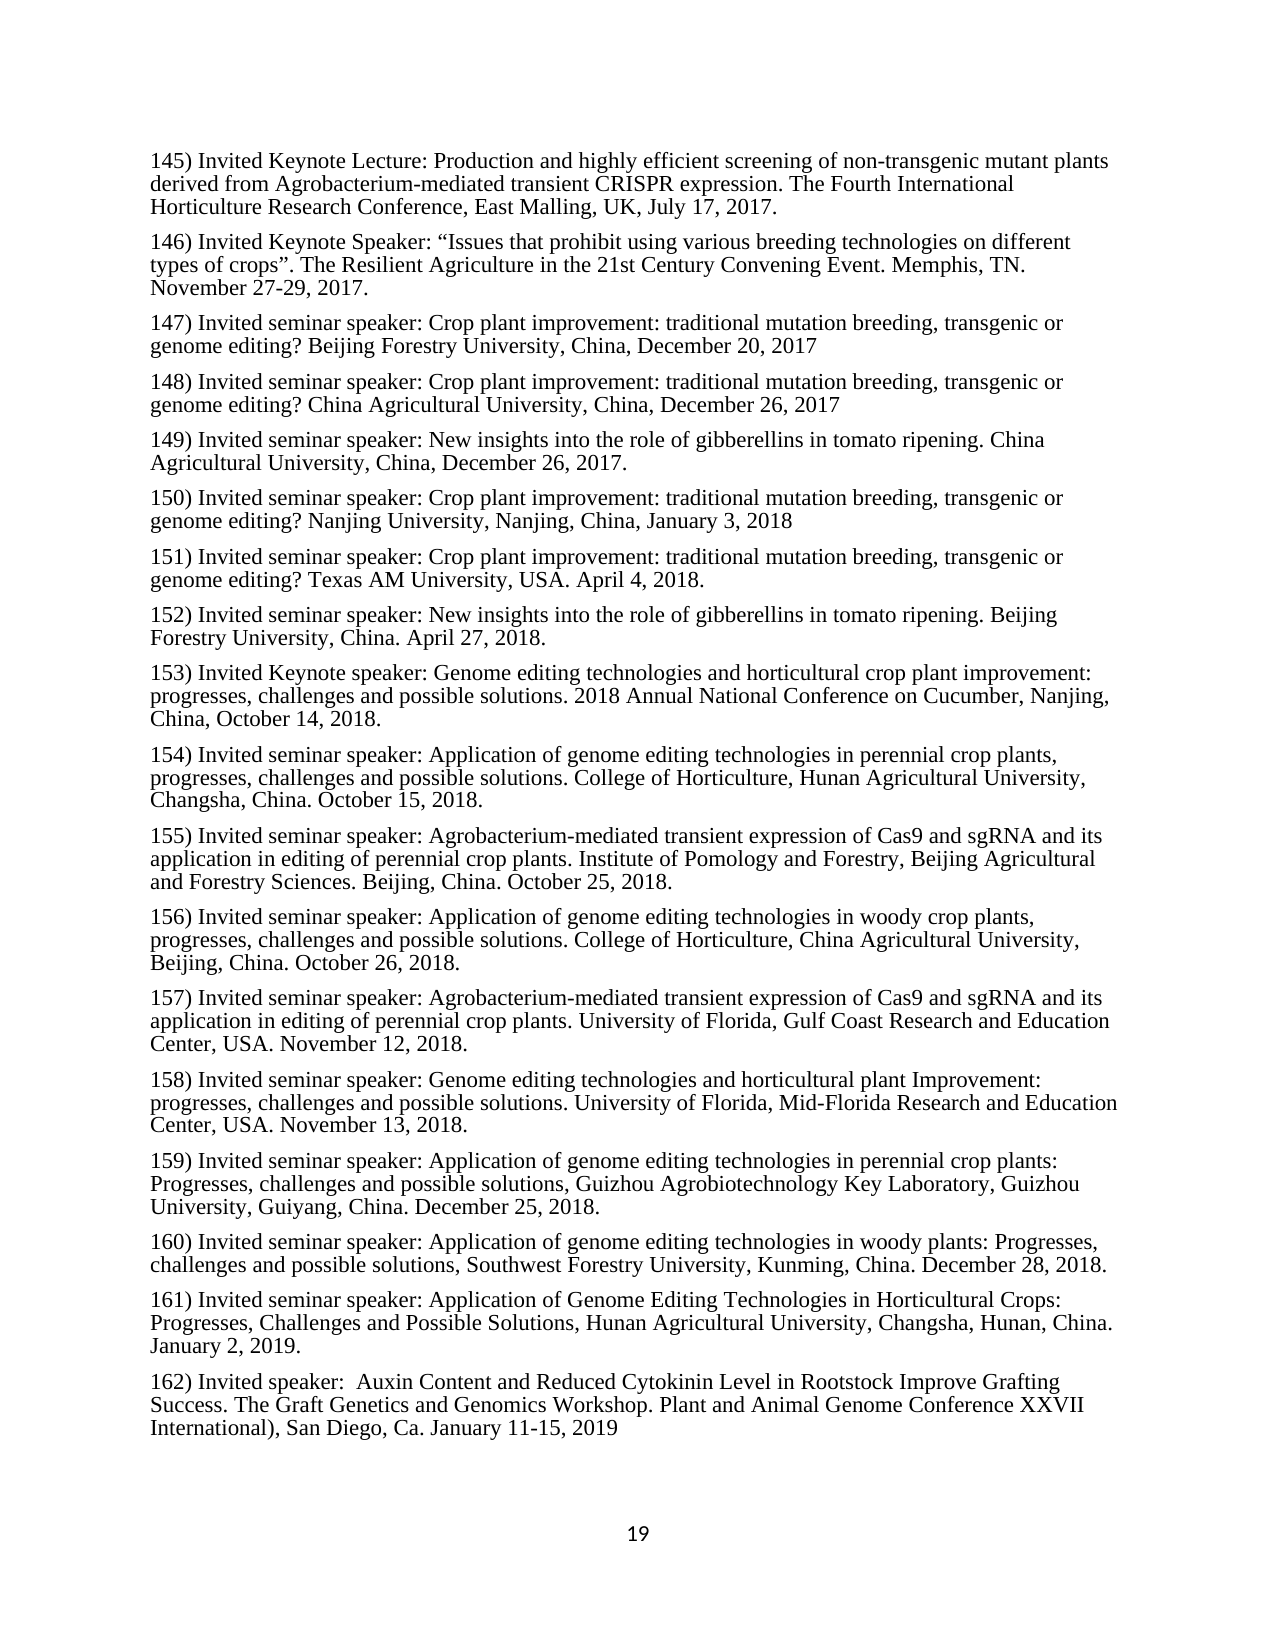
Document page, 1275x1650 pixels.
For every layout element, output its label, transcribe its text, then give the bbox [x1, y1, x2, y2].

text 148) Invited seminar speaker: Crop plant improvement: traditional mutation breeding, transgenic or genome editing? China Agricultural University, China, December 26, 2017 [150, 371, 1125, 417]
text 156) Invited seminar speaker: Application of genome editing technologies in woody crop plants, progresses, challenges and possible solutions. College of Horticulture, China Agricultural University, Beijing, China. October 26, 2018. [150, 906, 1125, 975]
text 145) Invited Keynote Lecture: Production and highly efficient screening of non-transgenic mutant plants derived from Agrobacterium-mediated transient CRISPR expression. The Fourth International Horticulture Research Conference, East Malling, UK, July 17, 2017. [150, 150, 1125, 219]
text 153) Invited Keynote speaker: Genome editing technologies and horticultural crop plant improvement: progresses, challenges and possible solutions. 2018 Annual National Conference on Cucumber, Nanjing, China, October 14, 2018. [150, 662, 1125, 731]
text 160) Invited seminar speaker: Application of genome editing technologies in woody plants: Progresses, challenges and possible solutions, Southwest Forestry University, Kunming, China. December 28, 2018. [150, 1231, 1125, 1277]
text 154) Invited seminar speaker: Application of genome editing technologies in perennial crop plants, progresses, challenges and possible solutions. College of Horticulture, Hunan Agricultural University, Changsha, China. October 15, 2018. [150, 744, 1125, 812]
text 159) Invited seminar speaker: Application of genome editing technologies in perennial crop plants: Progresses, challenges and possible solutions, Guizhou Agrobiotechnology Key Laboratory, Guizhou University, Guiyang, China. December 25, 2018. [150, 1150, 1125, 1219]
text 157) Invited seminar speaker: Agrobacterium-mediated transient expression of Cas9 and sgRNA and its application in editing of perennial crop plants. University of Florida, Gulf Coast Research and Education Center, USA. November 12, 2018. [150, 987, 1125, 1056]
text 161) Invited seminar speaker: Application of Genome Editing Technologies in Horticultural Crops: Progresses, Challenges and Possible Solutions, Hunan Agricultural University, Changsha, Hunan, China. January 2, 2019. [150, 1289, 1125, 1358]
text 155) Invited seminar speaker: Agrobacterium-mediated transient expression of Cas9 and sgRNA and its application in editing of perennial crop plants. Institute of Pomology and Forestry, Beijing Agricultural and Forestry Sciences. Beijing, China. October 25, 2018. [150, 825, 1125, 894]
text 152) Invited seminar speaker: New insights into the role of gibberellins in tomato ripening. Beijing Forestry University, China. April 27, 2018. [150, 604, 1125, 650]
text 151) Invited seminar speaker: Crop plant improvement: traditional mutation breeding, transgenic or genome editing? Texas AM University, USA. April 4, 2018. [150, 546, 1125, 592]
text 147) Invited seminar speaker: Crop plant improvement: traditional mutation breeding, transgenic or genome editing? Beijing Forestry University, China, December 20, 2017 [150, 312, 1125, 358]
text 146) Invited Keynote Speaker: “Issues that prohibit using various breeding technologies on different types of crops”. The Resilient Agriculture in the 21st Century Convening Event. Memphis, TN. November 27-29, 2017. [150, 231, 1125, 300]
text 162) Invited speaker: Auxin Content and Reduced Cytokinin Level in Rootstock Improve Grafting Success. The Graft Genetics and Genomics Workshop. Plant and Animal Genome Conference XXVII International), San Diego, Ca. January 11-15, 2019 [150, 1371, 1125, 1439]
text 158) Invited seminar speaker: Genome editing technologies and horticultural plant Improvement: progresses, challenges and possible solutions. University of Florida, Mid-Florida Research and Education Center, USA. November 13, 2018. [150, 1069, 1125, 1137]
text 149) Invited seminar speaker: New insights into the role of gibberellins in tomato ripening. China Agricultural University, China, December 26, 2017. [150, 429, 1125, 475]
text 150) Invited seminar speaker: Crop plant improvement: traditional mutation breeding, transgenic or genome editing? Nanjing University, Nanjing, China, January 3, 2018 [150, 487, 1125, 533]
